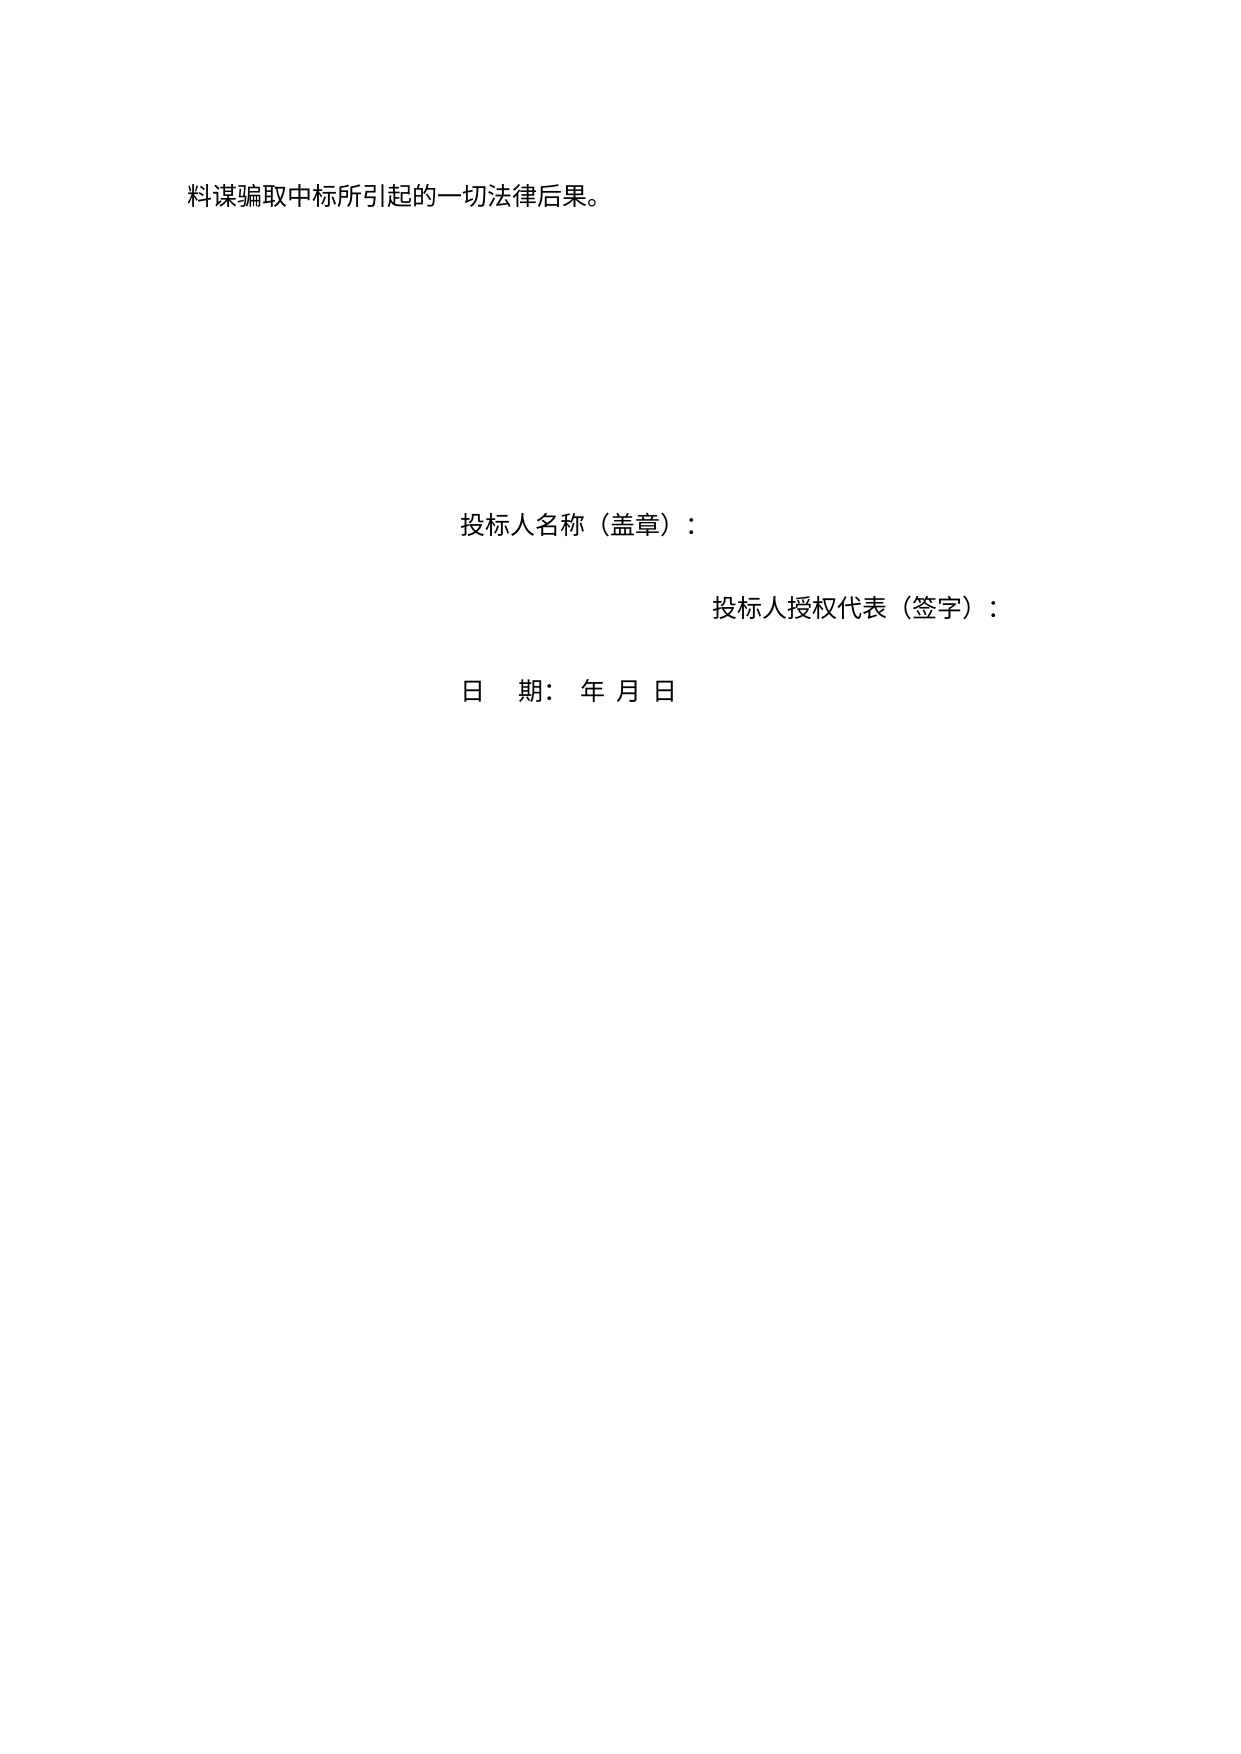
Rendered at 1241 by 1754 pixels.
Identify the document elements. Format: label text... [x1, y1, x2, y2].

text 投标人授权代表（签字）： [187, 574, 1053, 639]
text 日 期： 年 月 日 [187, 657, 1053, 722]
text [187, 162, 1053, 227]
text 投标人名称（盖章）： [187, 491, 1053, 556]
